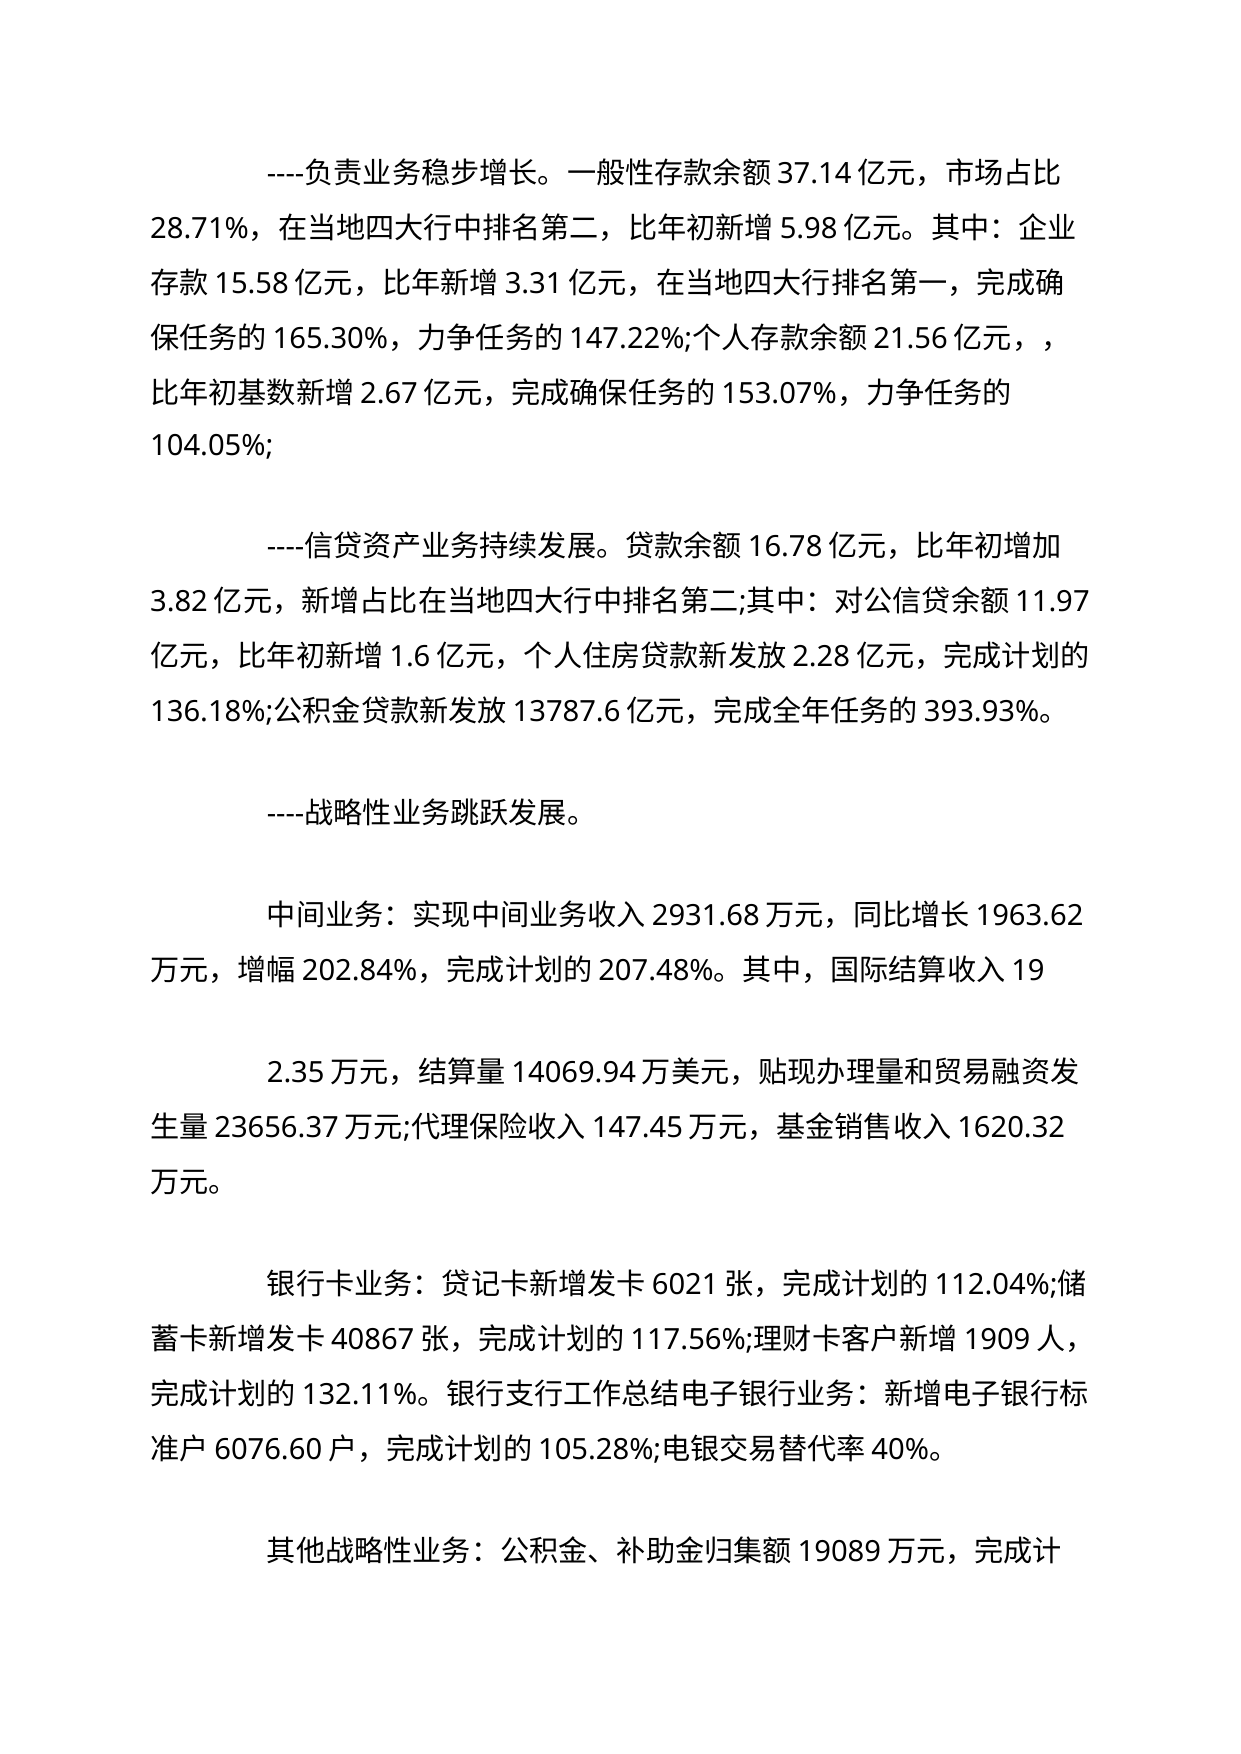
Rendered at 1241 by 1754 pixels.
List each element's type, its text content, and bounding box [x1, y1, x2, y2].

text 2.35万元，结算量14069.94万美元，贴现办理量和贸易融资发生量23656.37万元;代理保险收入147.45万元，基金销售收入1620.32万元。 [150, 1049, 1090, 1201]
text ----负责业务稳步增长。一般性存款余额37.14亿元，市场占比28.71%，在当地四大行中排名第二，比年初新增5.98亿元。其中：企业存款15.58亿元，比年新增3.31亿元，在当地四大行排名第一，完成确保任务的165.30%，力争任务的147.22%;个人存款余额21.56亿元，，比年初基数新增2.67亿元，完成确保任务的153.07%，力争任务的104.05%; [150, 150, 1090, 464]
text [150, 1527, 1090, 1570]
text 银行卡业务：贷记卡新增发卡6021张，完成计划的112.04%;储蓄卡新增发卡40867张，完成计划的117.56%;理财卡客户新增1909人，完成计划的132.11%。银行支行工作总结电子银行业务：新增电子银行标准户6076.60户，完成计划的105.28%;电银交易替代率40%。 [150, 1260, 1090, 1468]
text ----信贷资产业务持续发展。贷款余额16.78亿元，比年初增加3.82亿元，新增占比在当地四大行中排名第二;其中：对公信贷余额11.97亿元，比年初新增1.6亿元，个人住房贷款新发放2.28亿元，完成计划的136.18%;公积金贷款新发放13787.6亿元，完成全年任务的393.93%。 [150, 523, 1090, 730]
text ----战略性业务跳跃发展。 [150, 790, 1090, 832]
text 中间业务：实现中间业务收入2931.68万元，同比增长1963.62万元，增幅202.84%，完成计划的207.48%。其中，国际结算收入19 [150, 892, 1090, 989]
